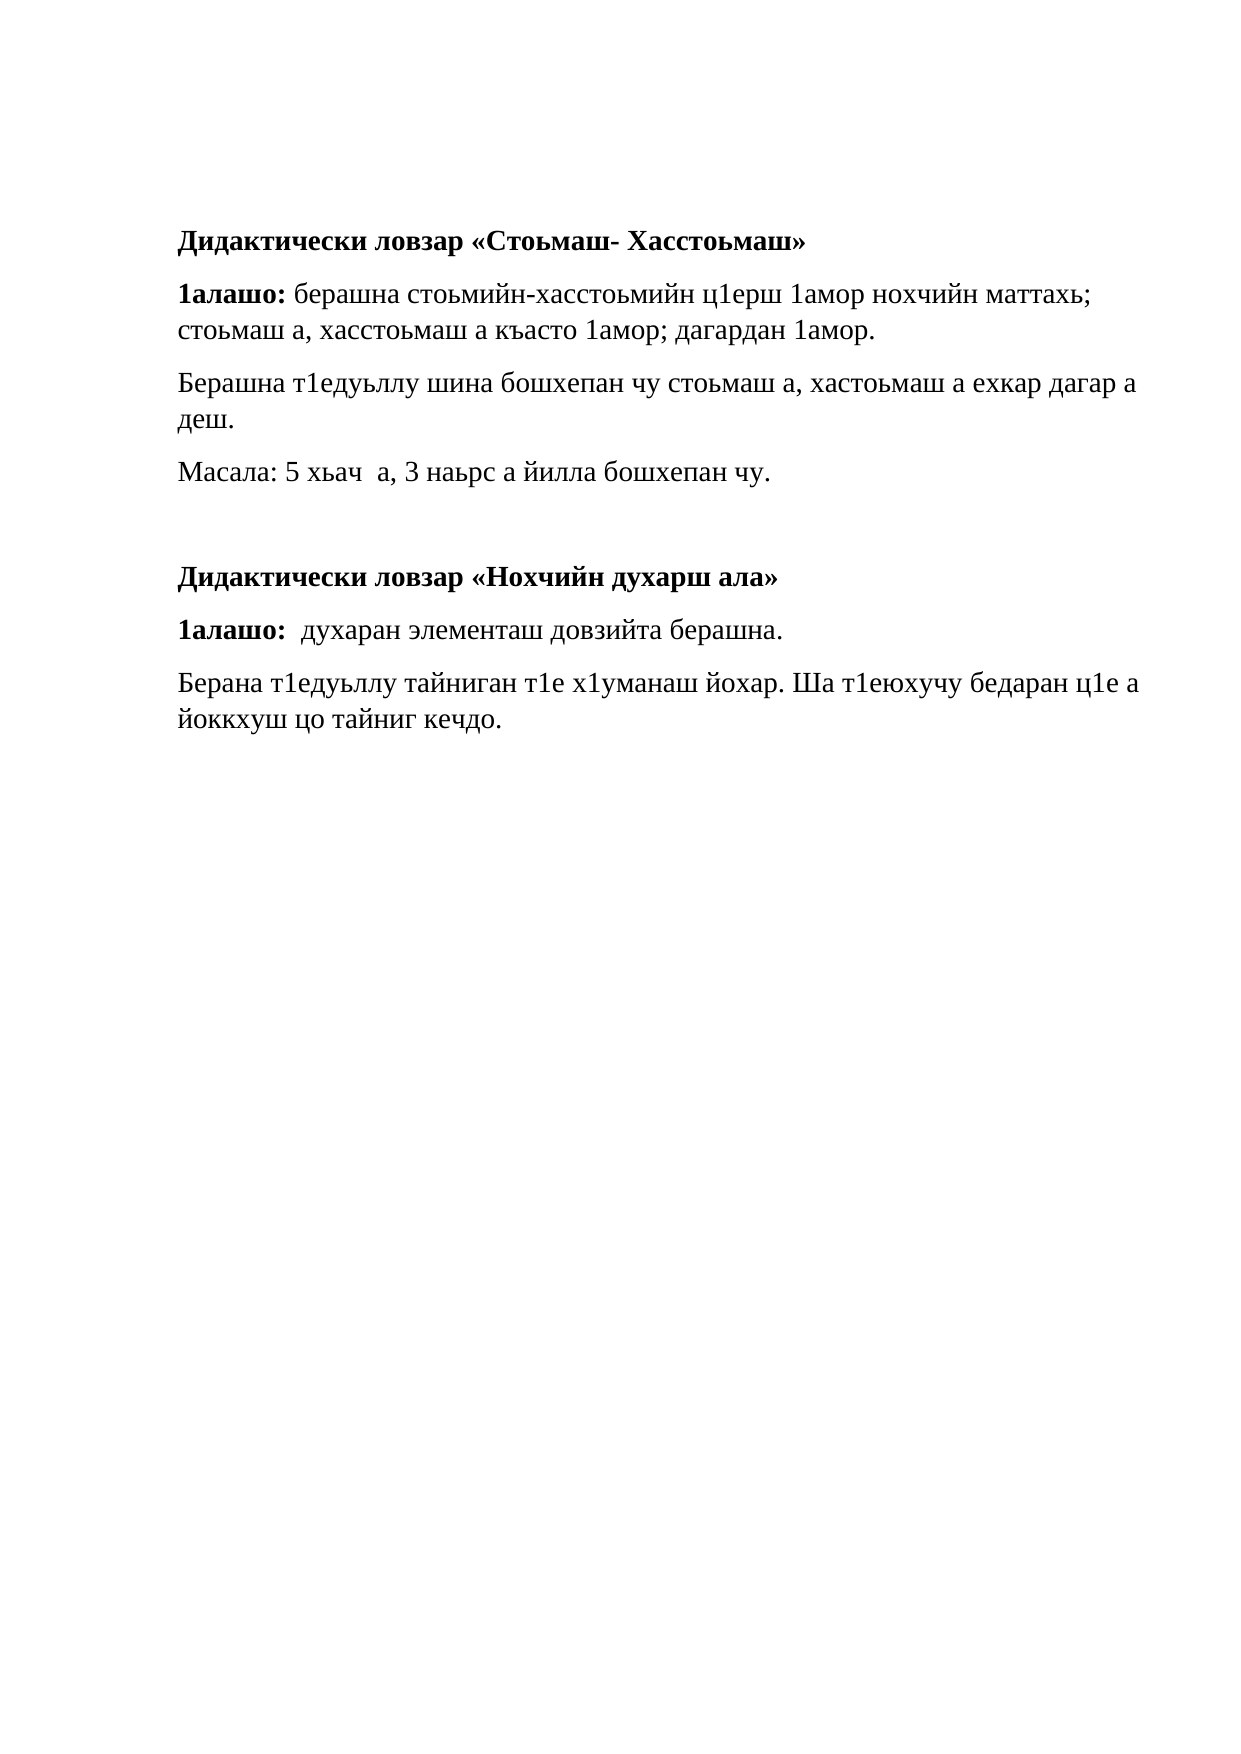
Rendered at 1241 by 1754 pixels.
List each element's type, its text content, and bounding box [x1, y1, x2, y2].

text 1алашо: духаран элементаш довзийта берашна. [177, 612, 1152, 646]
text Берана т1едуьллу тайниган т1е х1уманаш йохар. Ша т1еюхучу бедаран ц1е а йоккхуш цо тайниг кечдо. [177, 665, 1152, 734]
text Масала: 5 хьач а, 3 наьрс а йилла бошхепан чу. [177, 454, 1152, 487]
text Дидактически ловзар «Стоьмаш- Хасстоьмаш» [177, 223, 1152, 256]
text Берашна т1едуьллу шина бошхепан чу стоьмаш а, хастоьмаш а ехкар дагар а деш. [177, 365, 1152, 434]
text 1алашо: берашна стоьмийн-хасстоьмийн ц1ерш 1амор нохчийн маттахь; стоьмаш а, хасстоьмаш а къасто 1амор; дагардан 1амор. [177, 276, 1152, 345]
text Дидактически ловзар «Нохчийн духарш ала» [177, 559, 1152, 593]
